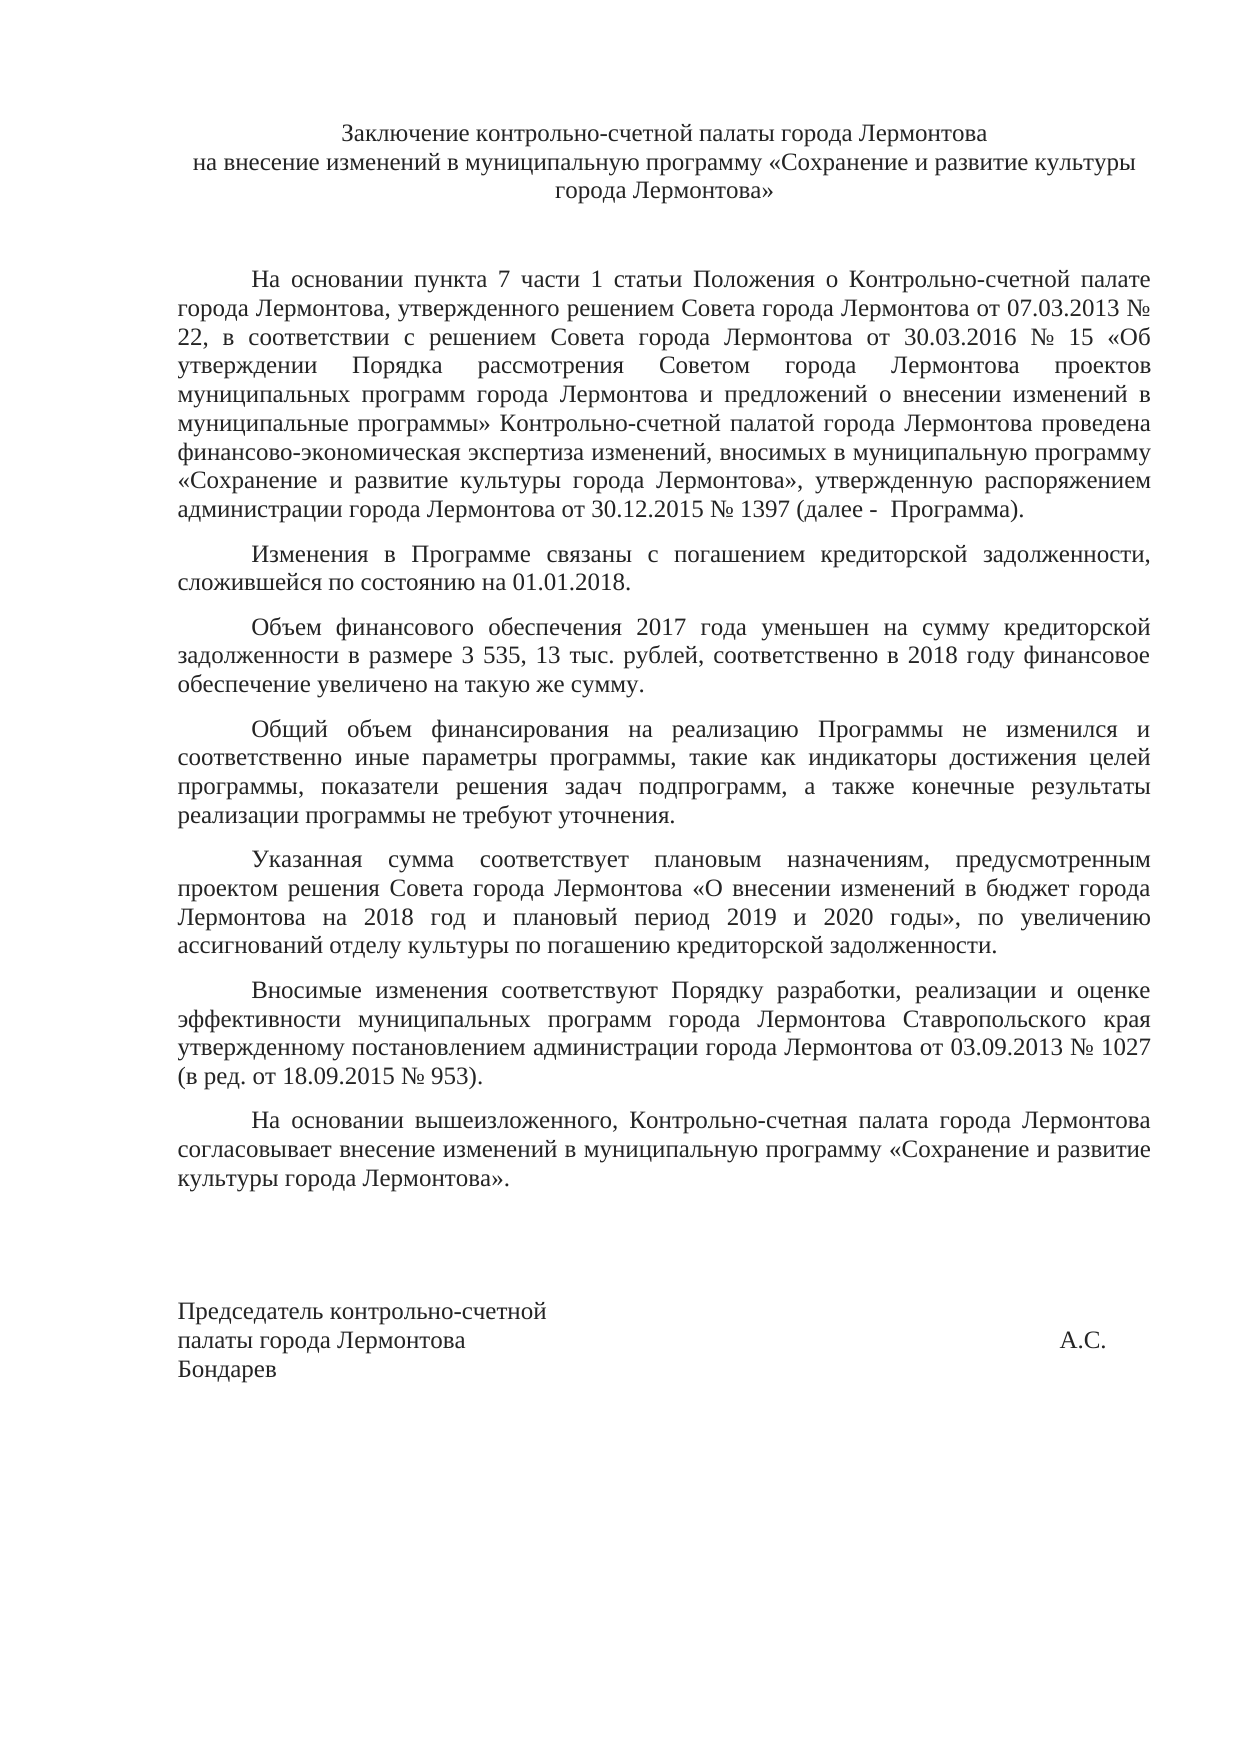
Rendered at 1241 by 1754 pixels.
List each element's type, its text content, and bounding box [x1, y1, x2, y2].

text На основании пункта 7 части 1 статьи Положения о Контрольно-счетной палате города Лермонтова, утвержденного решением Совета города Лермонтова от 07.03.2013 № 22, в соответствии с решением Совета города Лермонтова от 30.03.2016 № 15 «Об утверждении Порядка рассмотрения Советом города Лермонтова проектов муниципальных программ города Лермонтова и предложений о внесении изменений в муниципальные программы» Контрольно-счетной палатой города Лермонтова проведена финансово-экономическая экспертиза изменений, вносимых в муниципальную программу «Сохранение и развитие культуры города Лермонтова», утвержденную распоряжением администрации города Лермонтова от 30.12.2015 № 1397 (далее - Программа). [177, 264, 1152, 523]
text Изменения в Программе связаны с погашением кредиторской задолженности, сложившейся по состоянию на 01.01.2018. [177, 539, 1152, 596]
text Указанная сумма соответствует плановым назначениям, предусмотренным проектом решения Совета города Лермонтова «О внесении изменений в бюджет города Лермонтова на 2018 год и плановый период 2019 и 2020 годы», по увеличению ассигнований отделу культуры по погашению кредиторской задолженности. [177, 844, 1152, 959]
text Председатель контрольно-счетной палаты города Лермонтова А.С. Бондарев [177, 1296, 1152, 1382]
text Объем финансового обеспечения 2017 года уменьшен на сумму кредиторской задолженности в размере 3 535, 13 тыс. рублей, соответственно в 2018 году финансовое обеспечение увеличено на такую же сумму. [177, 612, 1152, 698]
text Общий объем финансирования на реализацию Программы не изменился и соответственно иные параметры программы, такие как индикаторы достижения целей программы, показатели решения задач подпрограмм, а также конечные результаты реализации программы не требуют уточнения. [177, 714, 1152, 829]
text Вносимые изменения соответствуют Порядку разработки, реализации и оценке эффективности муниципальных программ города Лермонтова Ставропольского края утвержденному постановлением администрации города Лермонтова от 03.09.2013 № 1027 (в ред. от 18.09.2015 № 953). [177, 975, 1152, 1090]
text Заключение контрольно-счетной палаты города Лермонтова на внесение изменений в муниципальную программу «Сохранение и развитие культуры города Лермонтова» [177, 118, 1152, 204]
text На основании вышеизложенного, Контрольно-счетная палата города Лермонтова согласовывает внесение изменений в муниципальную программу «Сохранение и развитие культуры города Лермонтова». [177, 1106, 1152, 1192]
